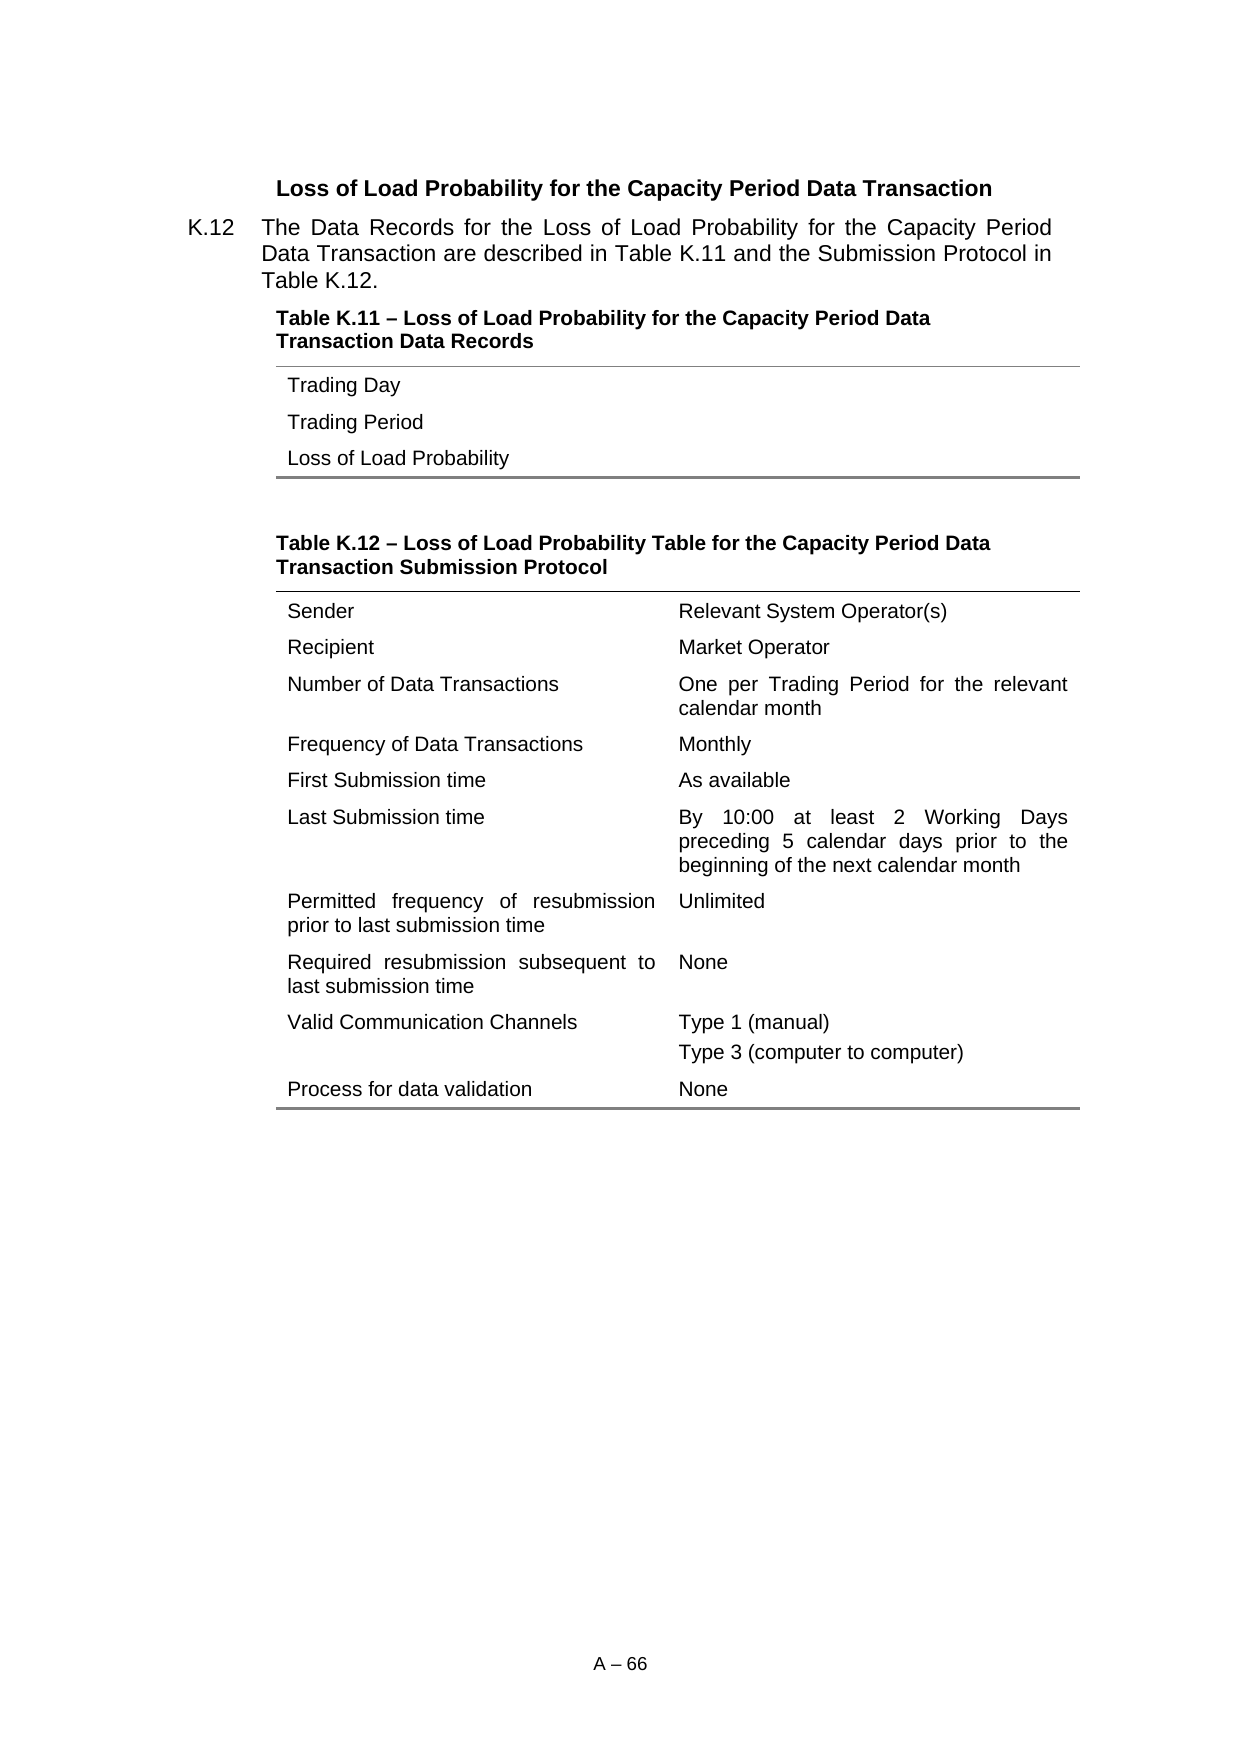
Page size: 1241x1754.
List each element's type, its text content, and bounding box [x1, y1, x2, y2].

text Table K.12 – Loss of Load Probability Table for the Capacity Period Data Transaction Submission Protocol [276, 531, 1053, 579]
text Table K.11 – Loss of Load Probability for the Capacity Period Data Transaction Data Records [276, 305, 1053, 353]
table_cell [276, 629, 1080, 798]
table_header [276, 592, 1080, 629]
subtitle Loss of Load Probability for the Capacity Period Data Transaction [276, 175, 1053, 201]
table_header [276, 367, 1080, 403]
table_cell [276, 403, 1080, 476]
text The Data Records for the Loss of Load Probability for the Capacity Period Data Transaction are described in Table K.11 and the Submission Protocol in Table K.12. [187, 214, 1053, 293]
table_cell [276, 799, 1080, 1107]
